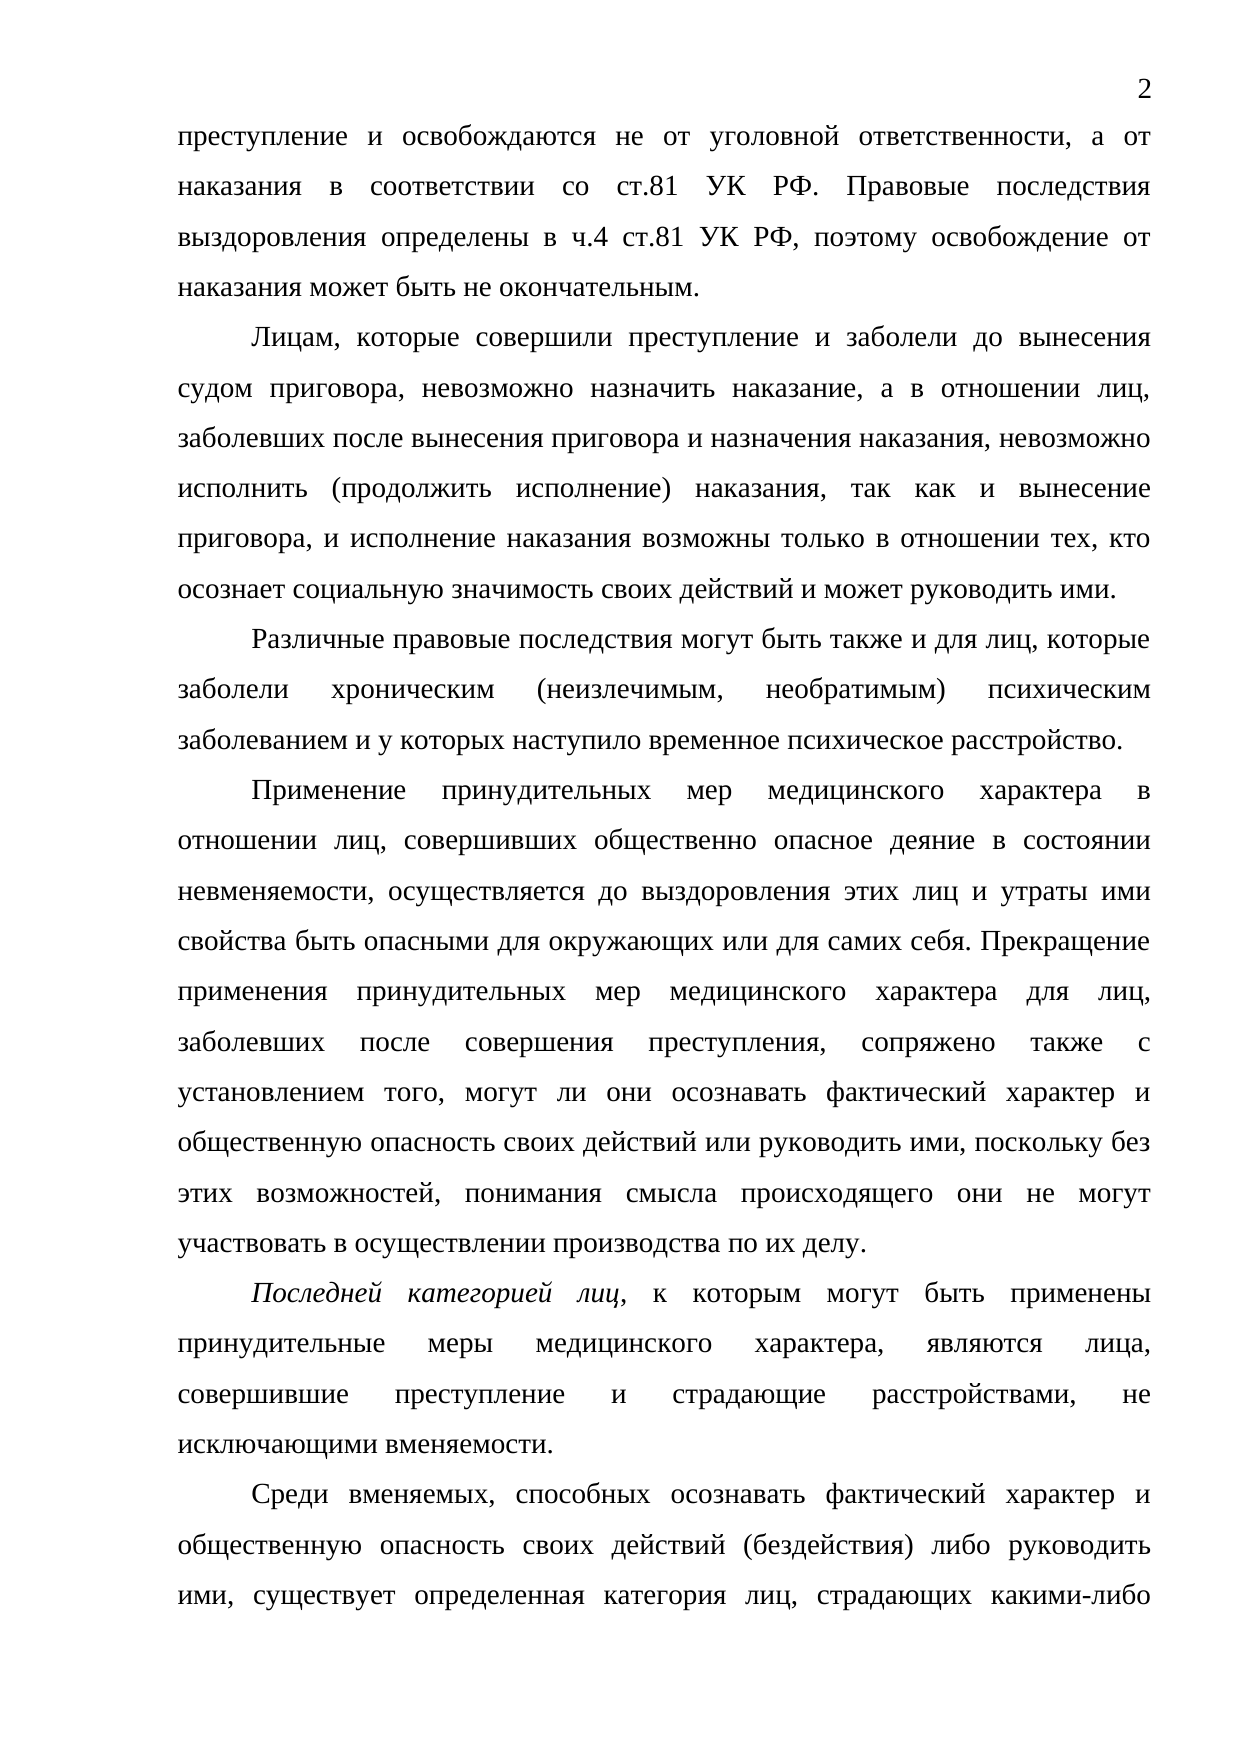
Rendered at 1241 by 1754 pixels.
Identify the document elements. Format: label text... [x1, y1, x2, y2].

text Различные правовые последствия могут быть также и для лиц, которые заболели хроническим (неизлечимым, необратимым) психическим заболеванием и у которых наступило временное психическое расстройство. [177, 621, 1152, 755]
text Применение принудительных мер медицинского характера в отношении лиц, совершивших общественно опасное деяние в состоянии невменяемости, осуществляется до выздоровления этих лиц и утраты ими свойства быть опасными для окружающих или для самих себя. Прекращение применения принудительных мер медицинского характера для лиц, заболевших после совершения преступления, сопряжено также с установлением того, могут ли они осознавать фактический характер и общественную опасность своих действий или руководить ими, поскольку без этих возможностей, понимания смысла происходящего они не могут участвовать в осуществлении производства по их делу. [177, 772, 1152, 1258]
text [177, 118, 1152, 303]
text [177, 1477, 1152, 1611]
text Лицам, которые совершили преступление и заболели до вынесения судом приговора, невозможно назначить наказание, а в отношении лиц, заболевших после вынесения приговора и назначения наказания, невозможно исполнить (продолжить исполнение) наказания, так как и вынесение приговора, и исполнение наказания возможны только в отношении тех, кто осознает социальную значимость своих действий и может руководить ими. [177, 319, 1152, 604]
text Последней категорией лиц, к которым могут быть применены принудительные меры медицинского характера, являются лица, совершившие преступление и страдающие расстройствами, не исключающими вменяемости. [177, 1275, 1152, 1460]
